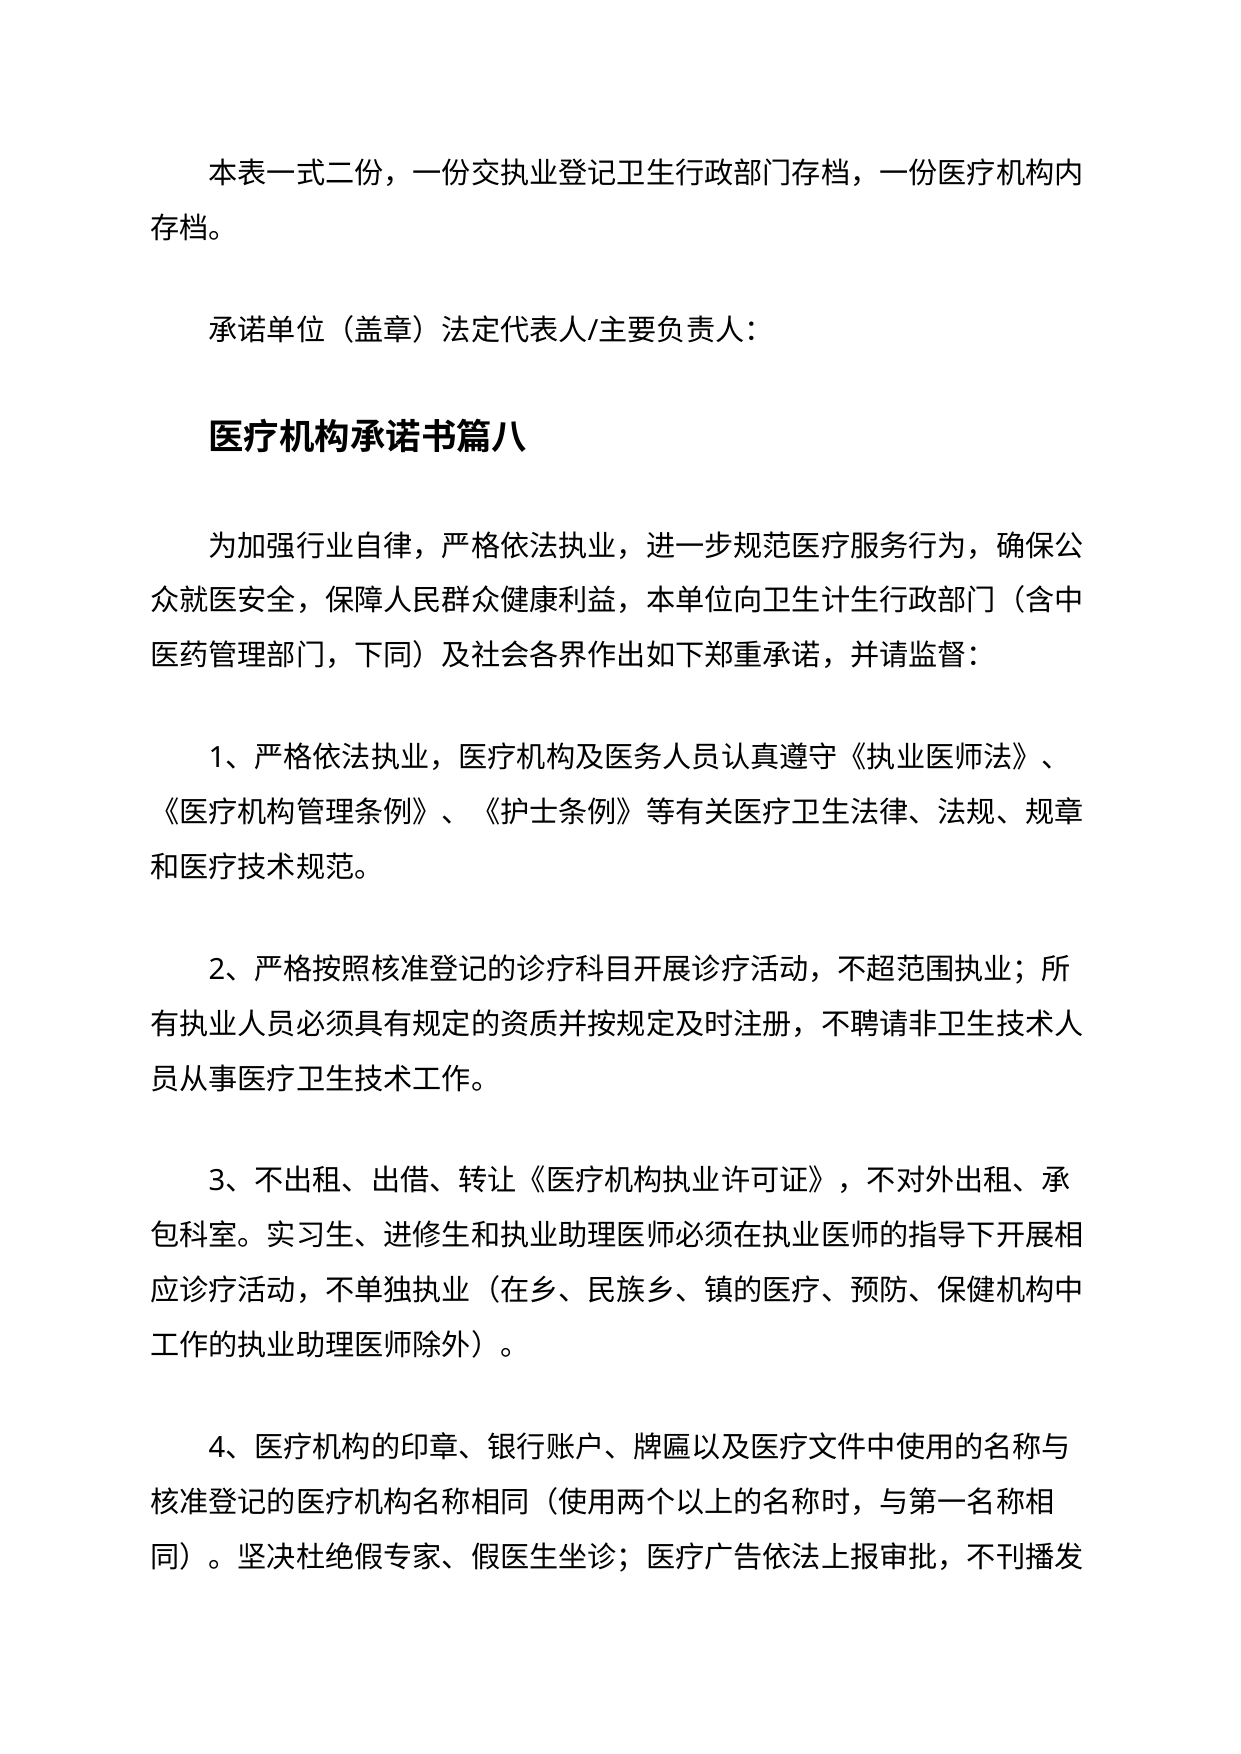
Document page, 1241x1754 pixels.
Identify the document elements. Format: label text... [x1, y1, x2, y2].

text 1、严格依法执业，医疗机构及医务人员认真遵守《执业医师法》、《医疗机构管理条例》、《护士条例》等有关医疗卫生法律、法规、规章和医疗技术规范。 [150, 734, 1090, 886]
text 3、不出租、出借、转让《医疗机构执业许可证》，不对外出租、承包科室。实习生、进修生和执业助理医师必须在执业医师的指导下开展相应诊疗活动，不单独执业（在乡、民族乡、镇的医疗、预防、保健机构中工作的执业助理医师除外）。 [150, 1157, 1090, 1364]
text 本表一式二份，一份交执业登记卫生行政部门存档，一份医疗机构内存档。 [150, 150, 1090, 247]
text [150, 1423, 1090, 1576]
text 医疗机构承诺书篇八 [150, 409, 1090, 460]
text 2、严格按照核准登记的诊疗科目开展诊疗活动，不超范围执业；所有执业人员必须具有规定的资质并按规定及时注册，不聘请非卫生技术人员从事医疗卫生技术工作。 [150, 945, 1090, 1097]
text 为加强行业自律，严格依法执业，进一步规范医疗服务行为，确保公众就医安全，保障人民群众健康利益，本单位向卫生计生行政部门（含中医药管理部门，下同）及社会各界作出如下郑重承诺，并请监督： [150, 522, 1090, 674]
text 承诺单位（盖章）法定代表人/主要负责人： [150, 307, 1090, 349]
